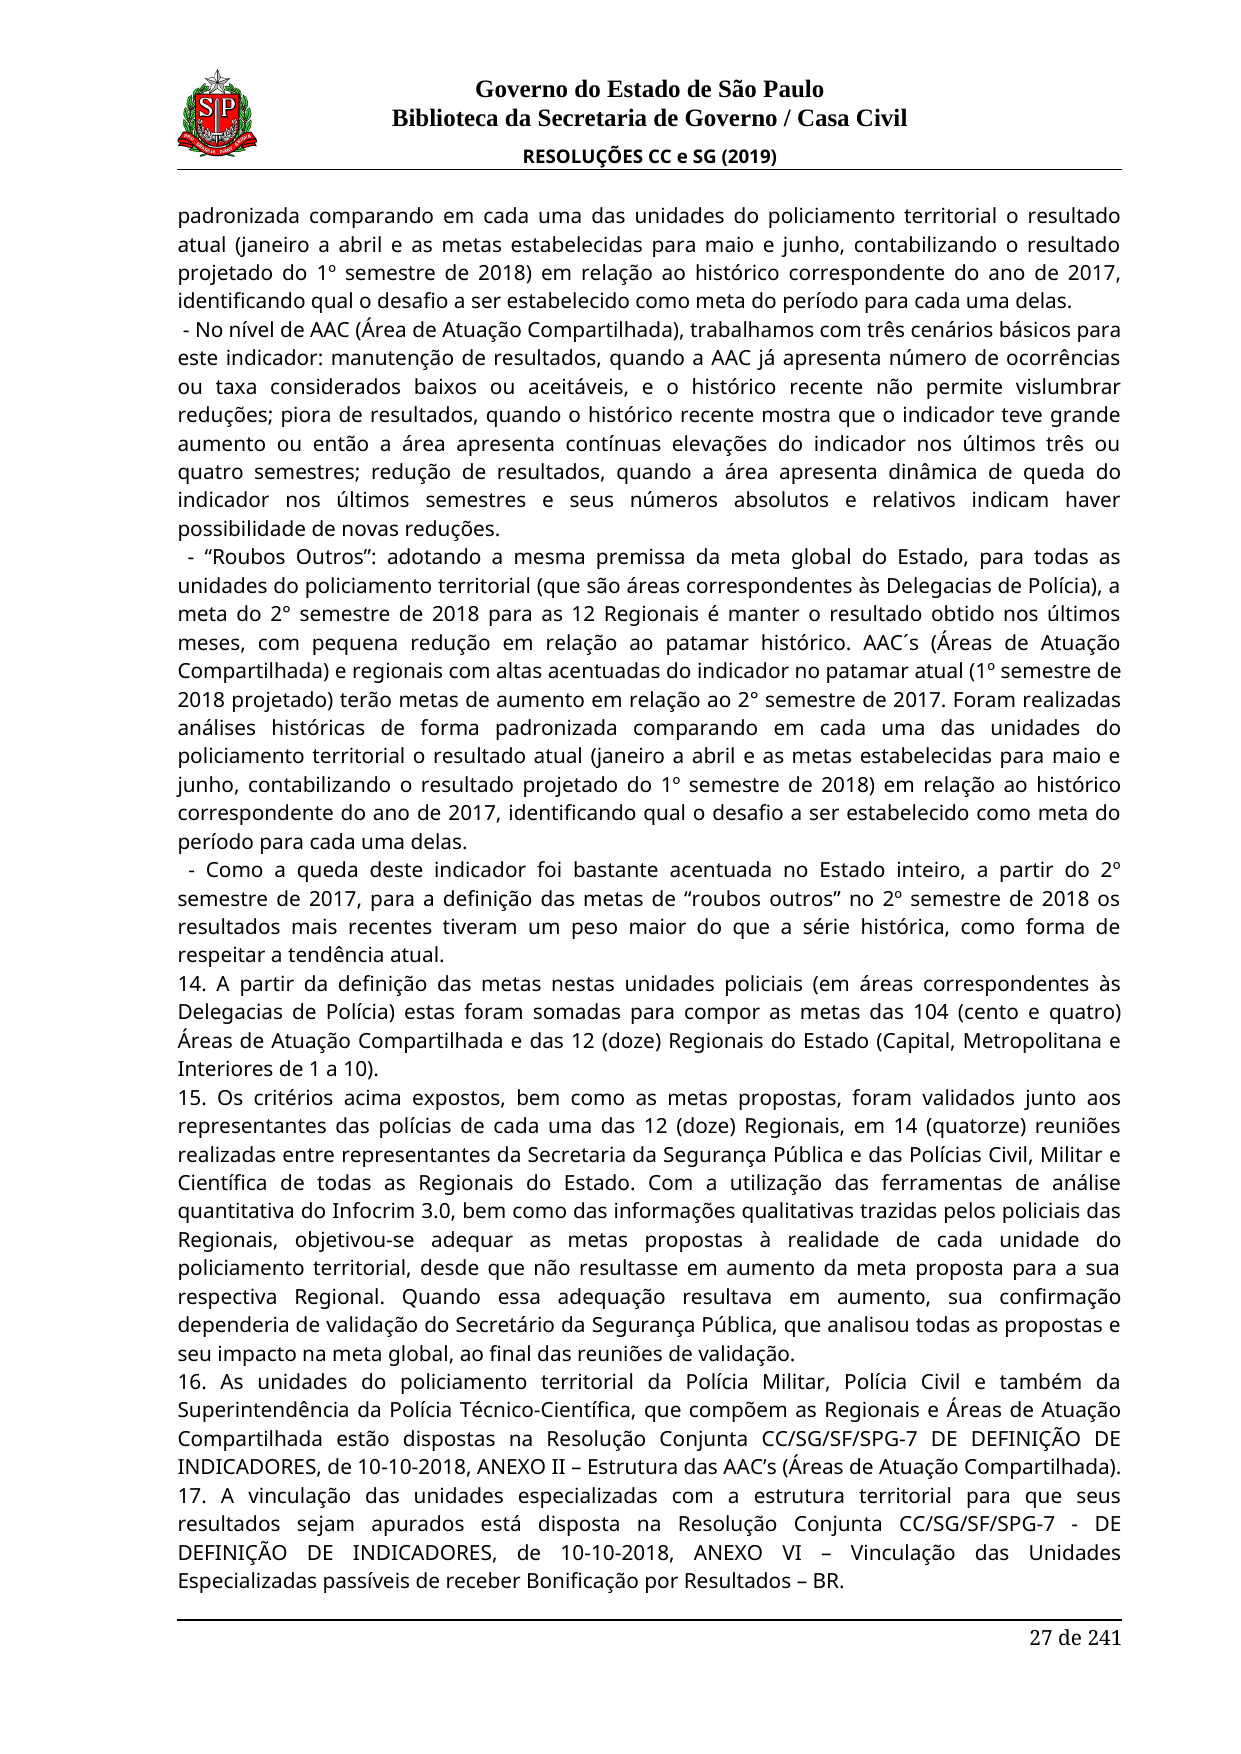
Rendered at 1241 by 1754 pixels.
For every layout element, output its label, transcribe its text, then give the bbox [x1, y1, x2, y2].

text - Como a queda deste indicador foi bastante acentuada no Estado inteiro, a partir do 2º semestre de 2017, para a definição das metas de “roubos outros” no 2º semestre de 2018 os resultados mais recentes tiveram um peso maior do que a série histórica, como forma de respeitar a tendência atual. [177, 855, 1122, 969]
text - “Roubos Outros”: adotando a mesma premissa da meta global do Estado, para todas as unidades do policiamento territorial (que são áreas correspondentes às Delegacias de Polícia), a meta do 2° semestre de 2018 para as 12 Regionais é manter o resultado obtido nos últimos meses, com pequena redução em relação ao patamar histórico. AAC´s (Áreas de Atuação Compartilhada) e regionais com altas acentuadas do indicador no patamar atual (1º semestre de 2018 projetado) terão metas de aumento em relação ao 2° semestre de 2017. Foram realizadas análises históricas de forma padronizada comparando em cada uma das unidades do policiamento territorial o resultado atual (janeiro a abril e as metas estabelecidas para maio e junho, contabilizando o resultado projetado do 1º semestre de 2018) em relação ao histórico correspondente do ano de 2017, identificando qual o desafio a ser estabelecido como meta do período para cada uma delas. [177, 542, 1122, 855]
text 16. As unidades do policiamento territorial da Polícia Militar, Polícia Civil e também da Superintendência da Polícia Técnico-Científica, que compõem as Regionais e Áreas de Atuação Compartilhada estão dispostas na Resolução Conjunta CC/SG/SF/SPG-7 DE DEFINIÇÃO DE INDICADORES, de 10-10-2018, ANEXO II – Estrutura das AAC’s (Áreas de Atuação Compartilhada). [177, 1367, 1122, 1481]
picture [177, 69, 257, 157]
text 17. A vinculação das unidades especializadas com a estrutura territorial para que seus resultados sejam apurados está disposta na Resolução Conjunta CC/SG/SF/SPG-7 - DE DEFINIÇÃO DE INDICADORES, de 10-10-2018, ANEXO VI – Vinculação das Unidades Especializadas passíveis de receber Bonificação por Resultados – BR. [177, 1481, 1122, 1595]
text 14. A partir da definição das metas nestas unidades policiais (em áreas correspondentes às Delegacias de Polícia) estas foram somadas para compor as metas das 104 (cento e quatro) Áreas de Atuação Compartilhada e das 12 (doze) Regionais do Estado (Capital, Metropolitana e Interiores de 1 a 10). [177, 969, 1122, 1083]
text - No nível de AAC (Área de Atuação Compartilhada), trabalhamos com três cenários básicos para este indicador: manutenção de resultados, quando a AAC já apresenta número de ocorrências ou taxa considerados baixos ou aceitáveis, e o histórico recente não permite vislumbrar reduções; piora de resultados, quando o histórico recente mostra que o indicador teve grande aumento ou então a área apresenta contínuas elevações do indicador nos últimos três ou quatro semestres; redução de resultados, quando a área apresenta dinâmica de queda do indicador nos últimos semestres e seus números absolutos e relativos indicam haver possibilidade de novas reduções. [177, 315, 1122, 542]
text 15. Os critérios acima expostos, bem como as metas propostas, foram validados junto aos representantes das polícias de cada uma das 12 (doze) Regionais, em 14 (quatorze) reuniões realizadas entre representantes da Secretaria da Segurança Pública e das Polícias Civil, Militar e Científica de todas as Regionais do Estado. Com a utilização das ferramentas de análise quantitativa do Infocrim 3.0, bem como das informações qualitativas trazidas pelos policiais das Regionais, objetivou-se adequar as metas propostas à realidade de cada unidade do policiamento territorial, desde que não resultasse em aumento da meta proposta para a sua respectiva Regional. Quando essa adequação resultava em aumento, sua confirmação dependeria de validação do Secretário da Segurança Pública, que analisou todas as propostas e seu impacto na meta global, ao final das reuniões de validação. [177, 1083, 1122, 1367]
